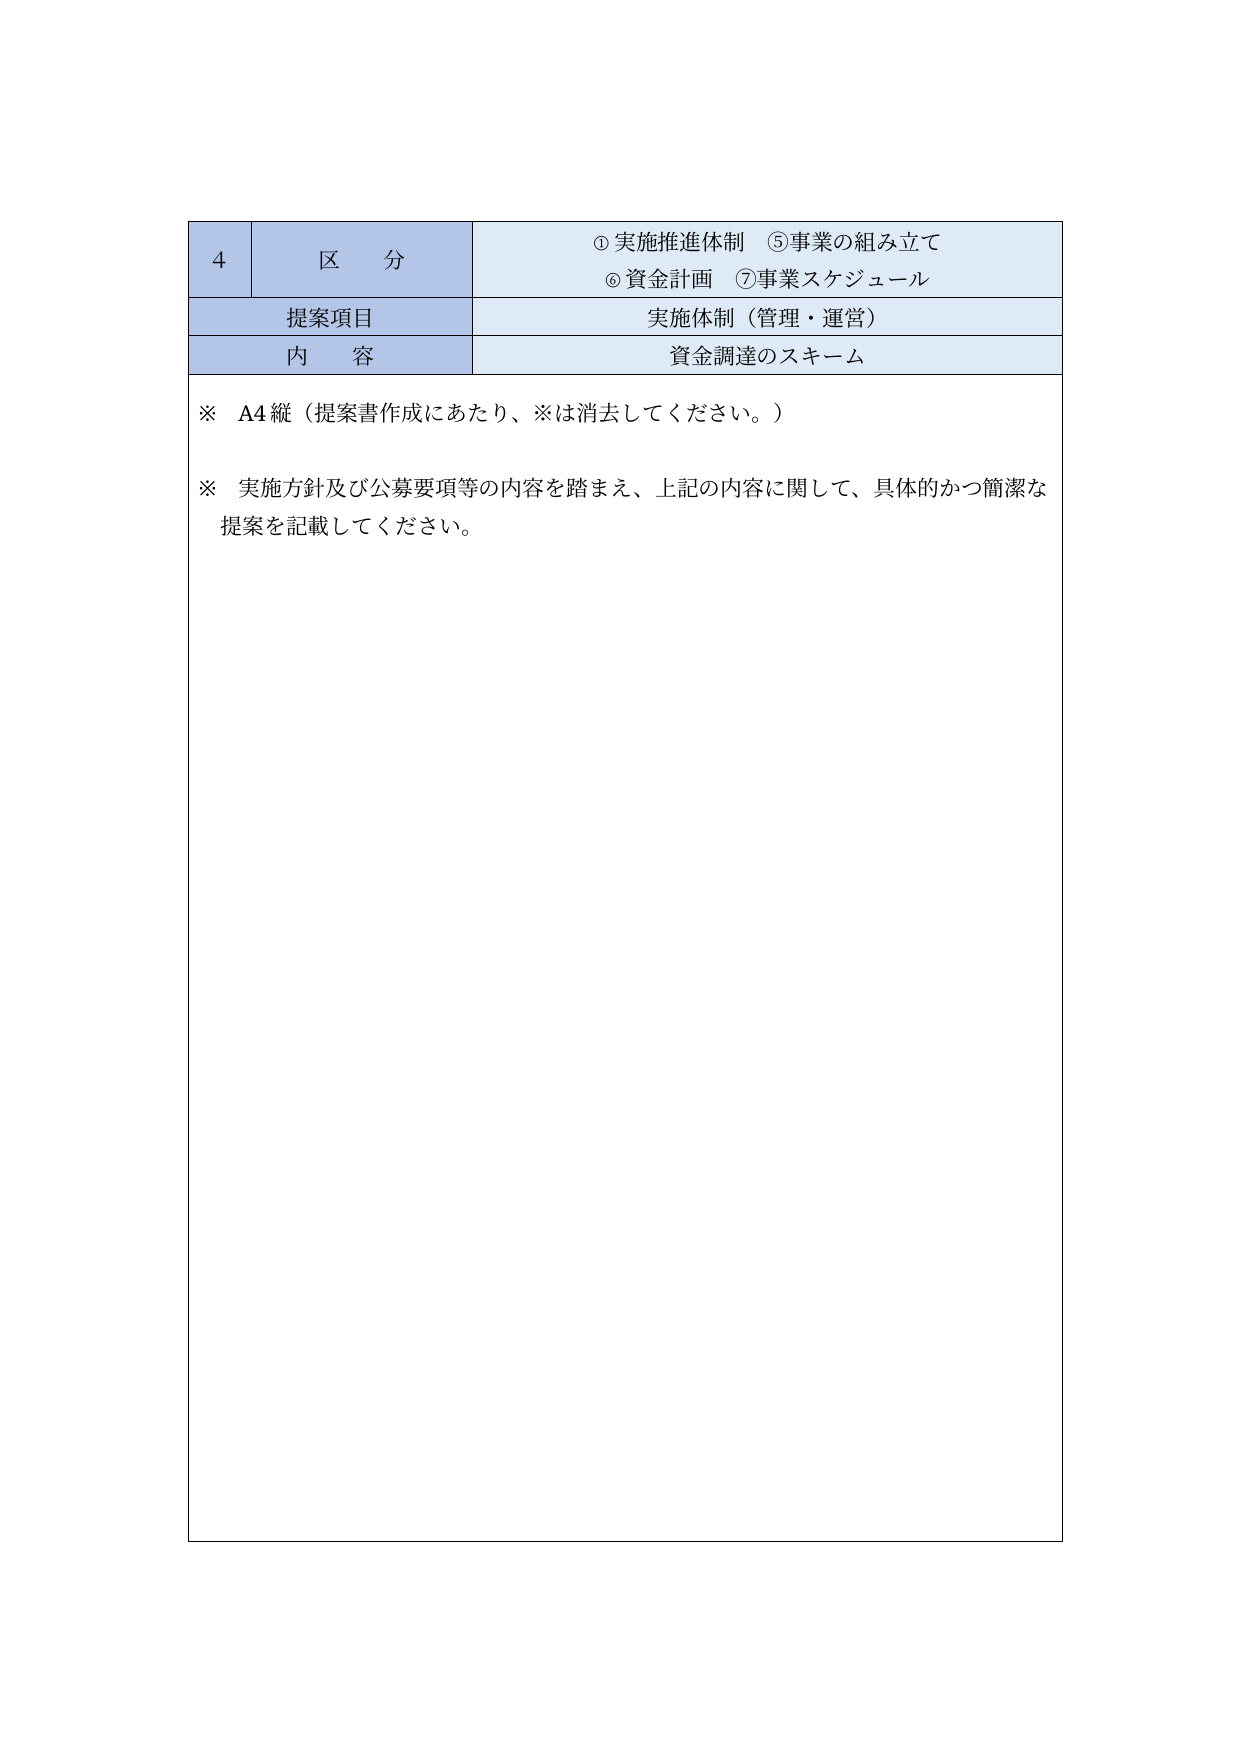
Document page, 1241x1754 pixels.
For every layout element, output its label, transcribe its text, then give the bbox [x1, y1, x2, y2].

table_cell 提案項目 [189, 298, 472, 335]
table_header ①実施推進体制 ⑤事業の組み立て ⑥資金計画 ⑦事業スケジュール [473, 222, 1062, 297]
table_cell 内 容 [189, 336, 472, 374]
table_cell 資金調達のスキーム [473, 336, 1062, 374]
table_cell 実施体制（管理・運営） [473, 298, 1062, 335]
table_header ４ [189, 222, 251, 297]
table_header 区 分 [252, 222, 472, 297]
table_cell ※ A4縦（提案書作成にあたり、※は消去してください。） ※ 実施方針及び公募要項等の内容を踏まえ、上記の内容に関して、具体的かつ簡潔な提案を記載してください。 [189, 375, 1062, 1541]
